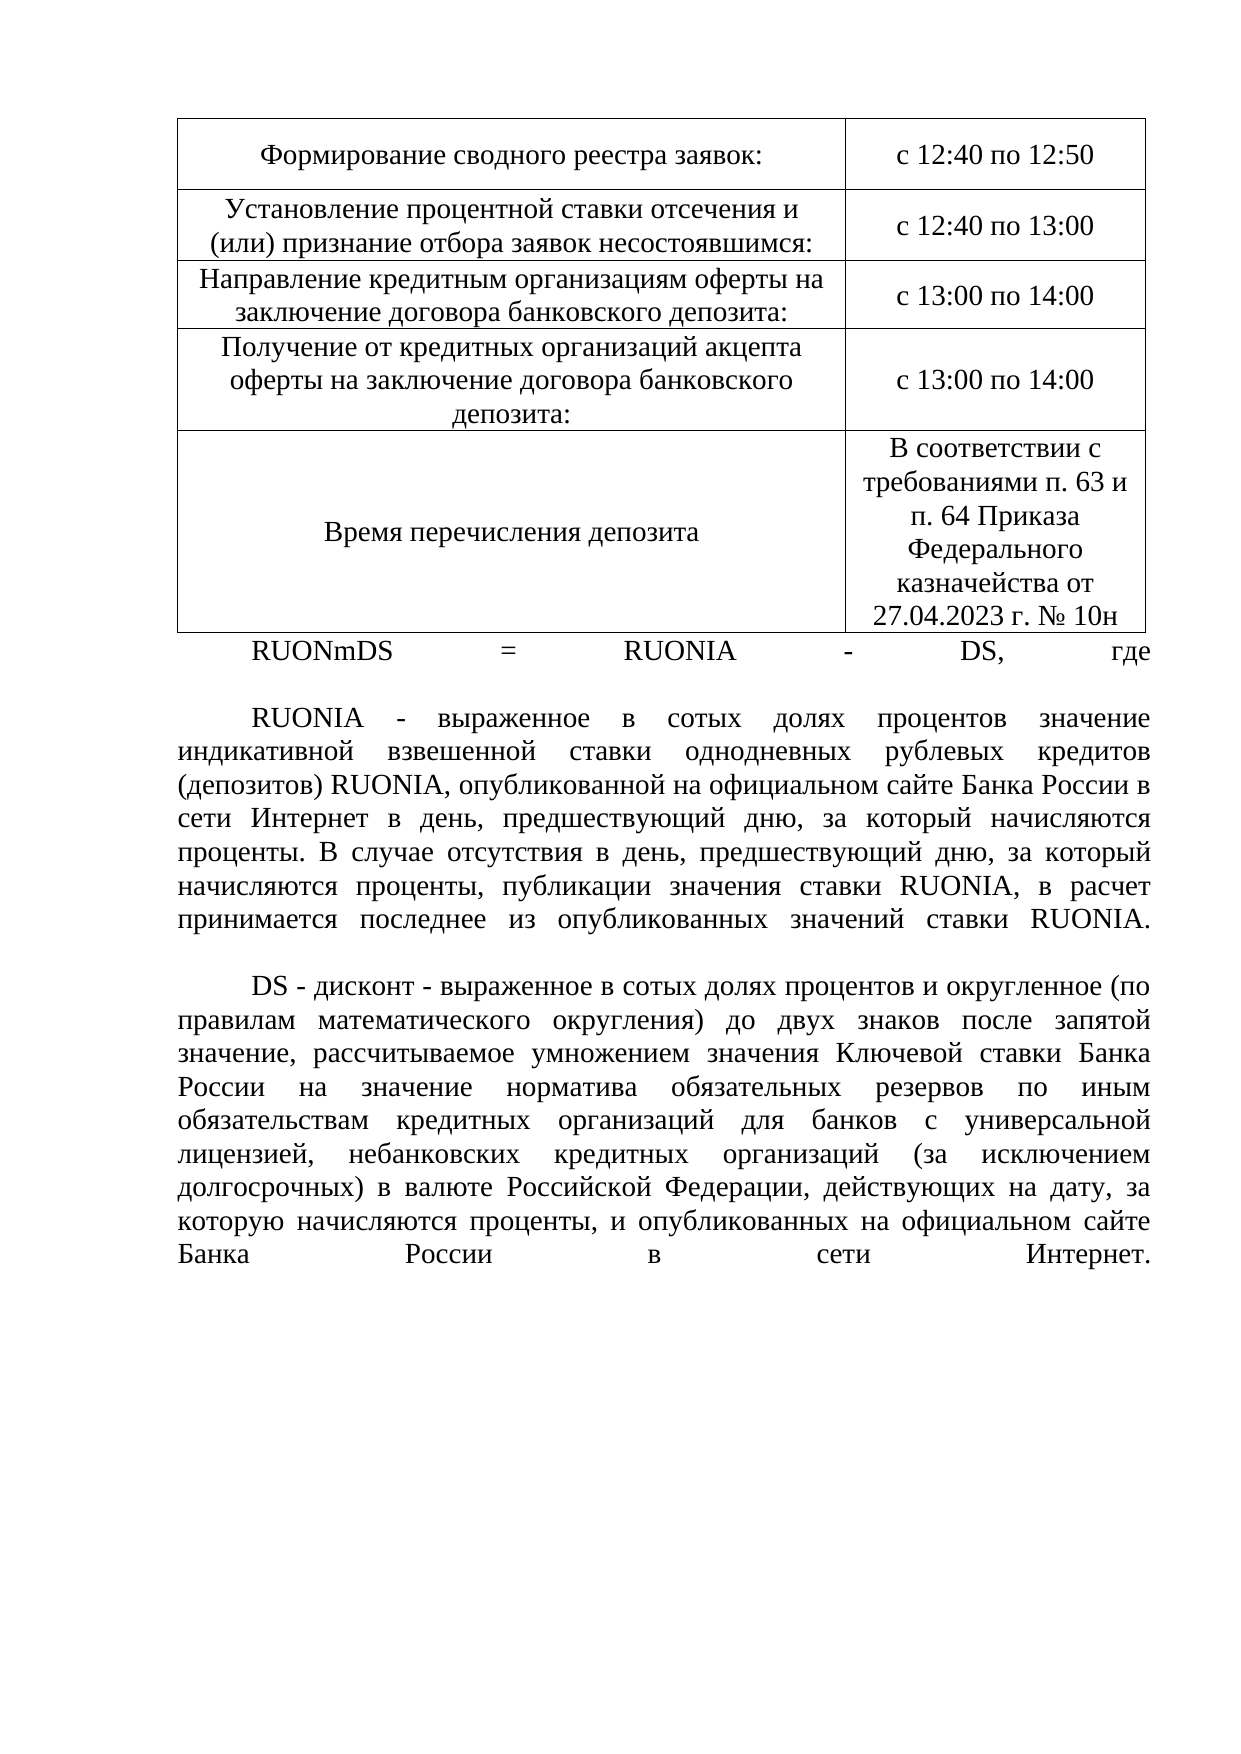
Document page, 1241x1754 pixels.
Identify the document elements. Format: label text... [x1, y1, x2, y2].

table_cell с 13:00 по 14:00 [846, 329, 1145, 429]
text DS - дисконт - выраженное в сотых долях процентов и округленное (по правилам математического округления) до двух знаков после запятой значение, рассчитываемое умножением значения Ключевой ставки Банка России на значение норматива обязательных резервов по иным обязательствам кредитных организаций для банков с универсальной лицензией, небанковских кредитных организаций (за исключением долгосрочных) в валюте Российской Федерации, действующих на дату, за которую начисляются проценты, и опубликованных на официальном сайте Банка России в сети Интернет. [177, 968, 1152, 1304]
table_cell Получение от кредитных организаций акцепта оферты на заключение договора банковского депозита: [178, 329, 845, 429]
table_cell Направление кредитным организациям оферты на заключение договора банковского депозита: [178, 261, 845, 328]
table_cell В соответствии с требованиями п. 63 и п. 64 Приказа Федерального казначейства от 27.04.2023 г. № 10н [846, 431, 1145, 632]
table_cell с 12:40 по 13:00 [846, 190, 1145, 260]
text RUONIA - выраженное в сотых долях процентов значение индикативной взвешенной ставки однодневных рублевых кредитов (депозитов) RUONIA, опубликованной на официальном сайте Банка России в сети Интернет в день, предшествующий дню, за который начисляются проценты. В случае отсутствия в день, предшествующий дню, за который начисляются проценты, публикации значения ставки RUONIA, в расчет принимается последнее из опубликованных значений ставки RUONIA. [177, 700, 1152, 968]
table_cell Формирование сводного реестра заявок: [178, 119, 845, 189]
table_cell с 13:00 по 14:00 [846, 261, 1145, 328]
text RUONmDS = RUONIA - DS, где [177, 633, 1152, 700]
table_cell Установление процентной ставки отсечения и (или) признание отбора заявок несостоявшимся: [178, 190, 845, 260]
table_cell Время перечисления депозита [178, 431, 845, 632]
table_cell с 12:40 по 12:50 [846, 119, 1145, 189]
